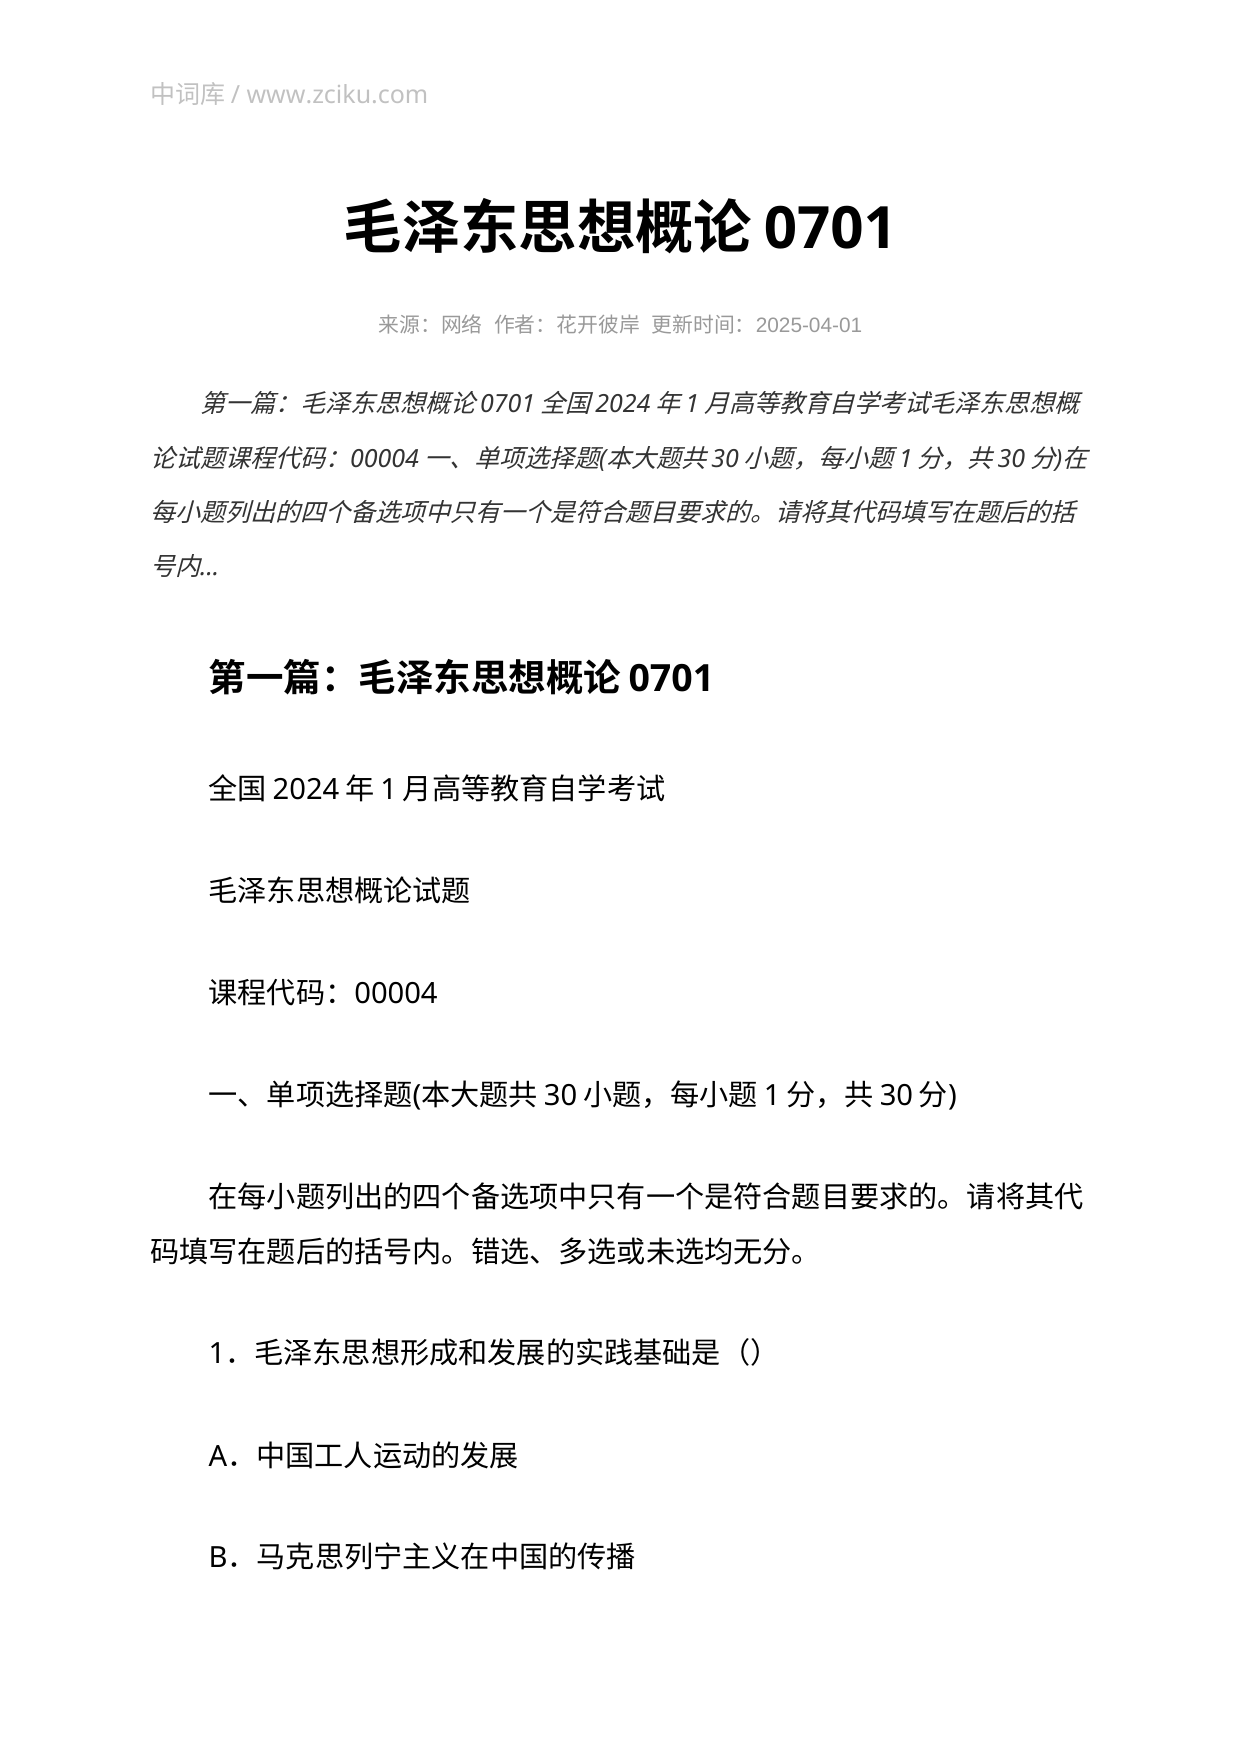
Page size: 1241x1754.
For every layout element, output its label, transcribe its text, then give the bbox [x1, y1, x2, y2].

text 1．毛泽东思想形成和发展的实践基础是（） [150, 1330, 1090, 1372]
text 课程代码：00004 [150, 969, 1090, 1012]
text 全国2024年1月高等教育自学考试 [150, 766, 1090, 808]
text 毛泽东思想概论试题 [150, 868, 1090, 910]
subtitle 毛泽东思想概论0701 [150, 181, 1090, 266]
text 第一篇：毛泽东思想概论0701 [150, 648, 1090, 703]
text A．中国工人运动的发展 [150, 1432, 1090, 1474]
text 来源：网络 作者：花开彼岸 更新时间：2025-04-01 [150, 313, 1090, 337]
text 一、单项选择题(本大题共30小题，每小题1分，共30分) [150, 1071, 1090, 1114]
text 在每小题列出的四个备选项中只有一个是符合题目要求的。请将其代码填写在题后的括号内。错选、多选或未选均无分。 [150, 1173, 1090, 1271]
text B．马克思列宁主义在中国的传播 [150, 1534, 1090, 1576]
text 第一篇：毛泽东思想概论0701全国2024年1月高等教育自学考试毛泽东思想概论试题课程代码：00004一、单项选择题(本大题共30小题，每小题1分，共30分)在每小题列出的四个备选项中只有一个是符合题目要求的。请将其代码填写在题后的括号内... [150, 384, 1090, 583]
